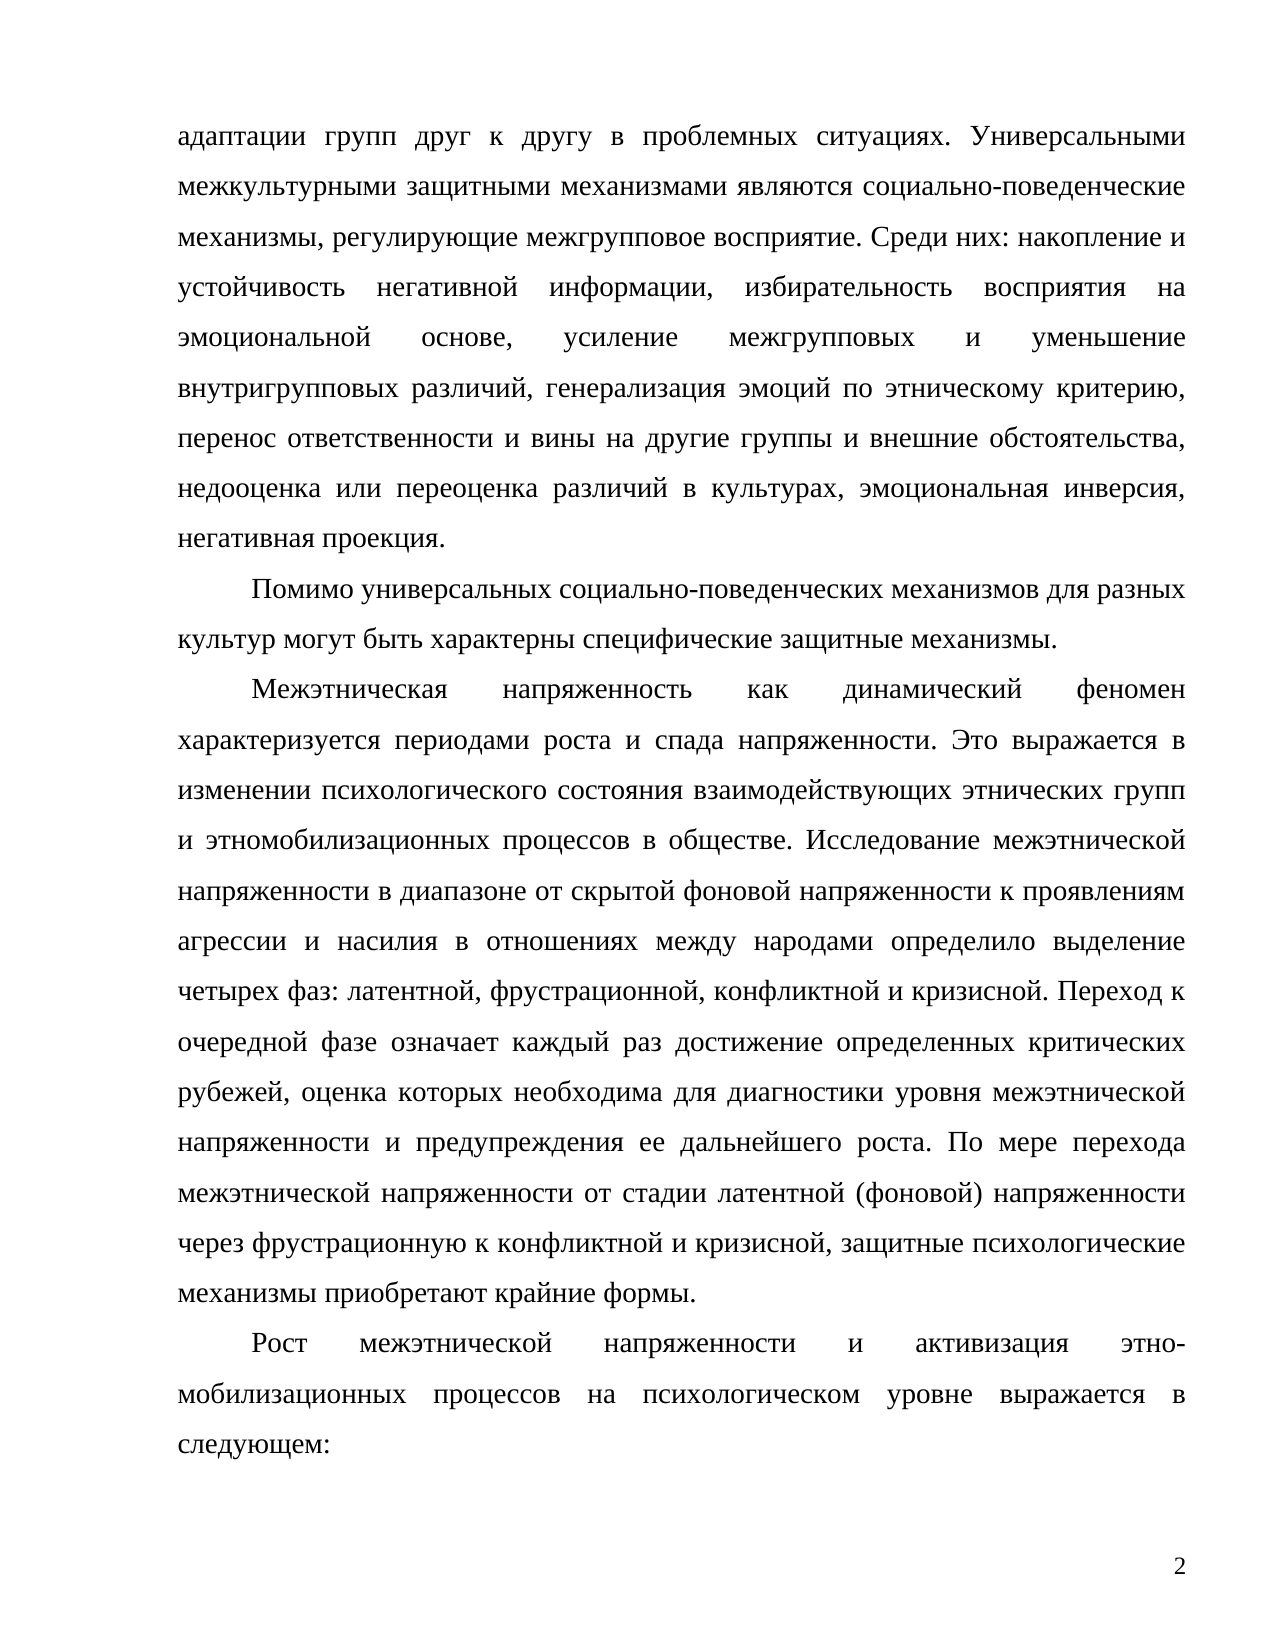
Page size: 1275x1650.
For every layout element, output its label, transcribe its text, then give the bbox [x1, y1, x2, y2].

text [177, 118, 1186, 554]
text Межэтническая напряженность как динамический феномен характеризуется периодами роста и спада напряженности. Это выражается в изменении психологического состояния взаимодействующих этнических групп и этномобилизационных процессов в обществе. Исследование межэтнической напряженности в диапазоне от скрытой фоновой напряженности к проявлениям агрессии и насилия в отношениях между народами определило выделение четырех фаз: латентной, фрустрационной, конфликтной и кризисной. Переход к очередной фазе означает каждый раз достижение определенных критических рубежей, оценка которых необходима для диагностики уровня межэтнической напряженности и предупреждения ее дальнейшего роста. По мере перехода межэтнической напряженности от стадии латентной (фоновой) напряженности через фрустрационную к конфликтной и кризисной, защитные психологические механизмы приобретают крайние формы. [177, 672, 1186, 1309]
text Рост межэтнической напряженности и активизация этно-мобилизационных процессов на психологическом уровне выражается в следующем: [177, 1326, 1186, 1460]
text Помимо универсальных социально-поведенческих механизмов для разных культур могут быть характерны специфические защитные механизмы. [177, 571, 1186, 655]
